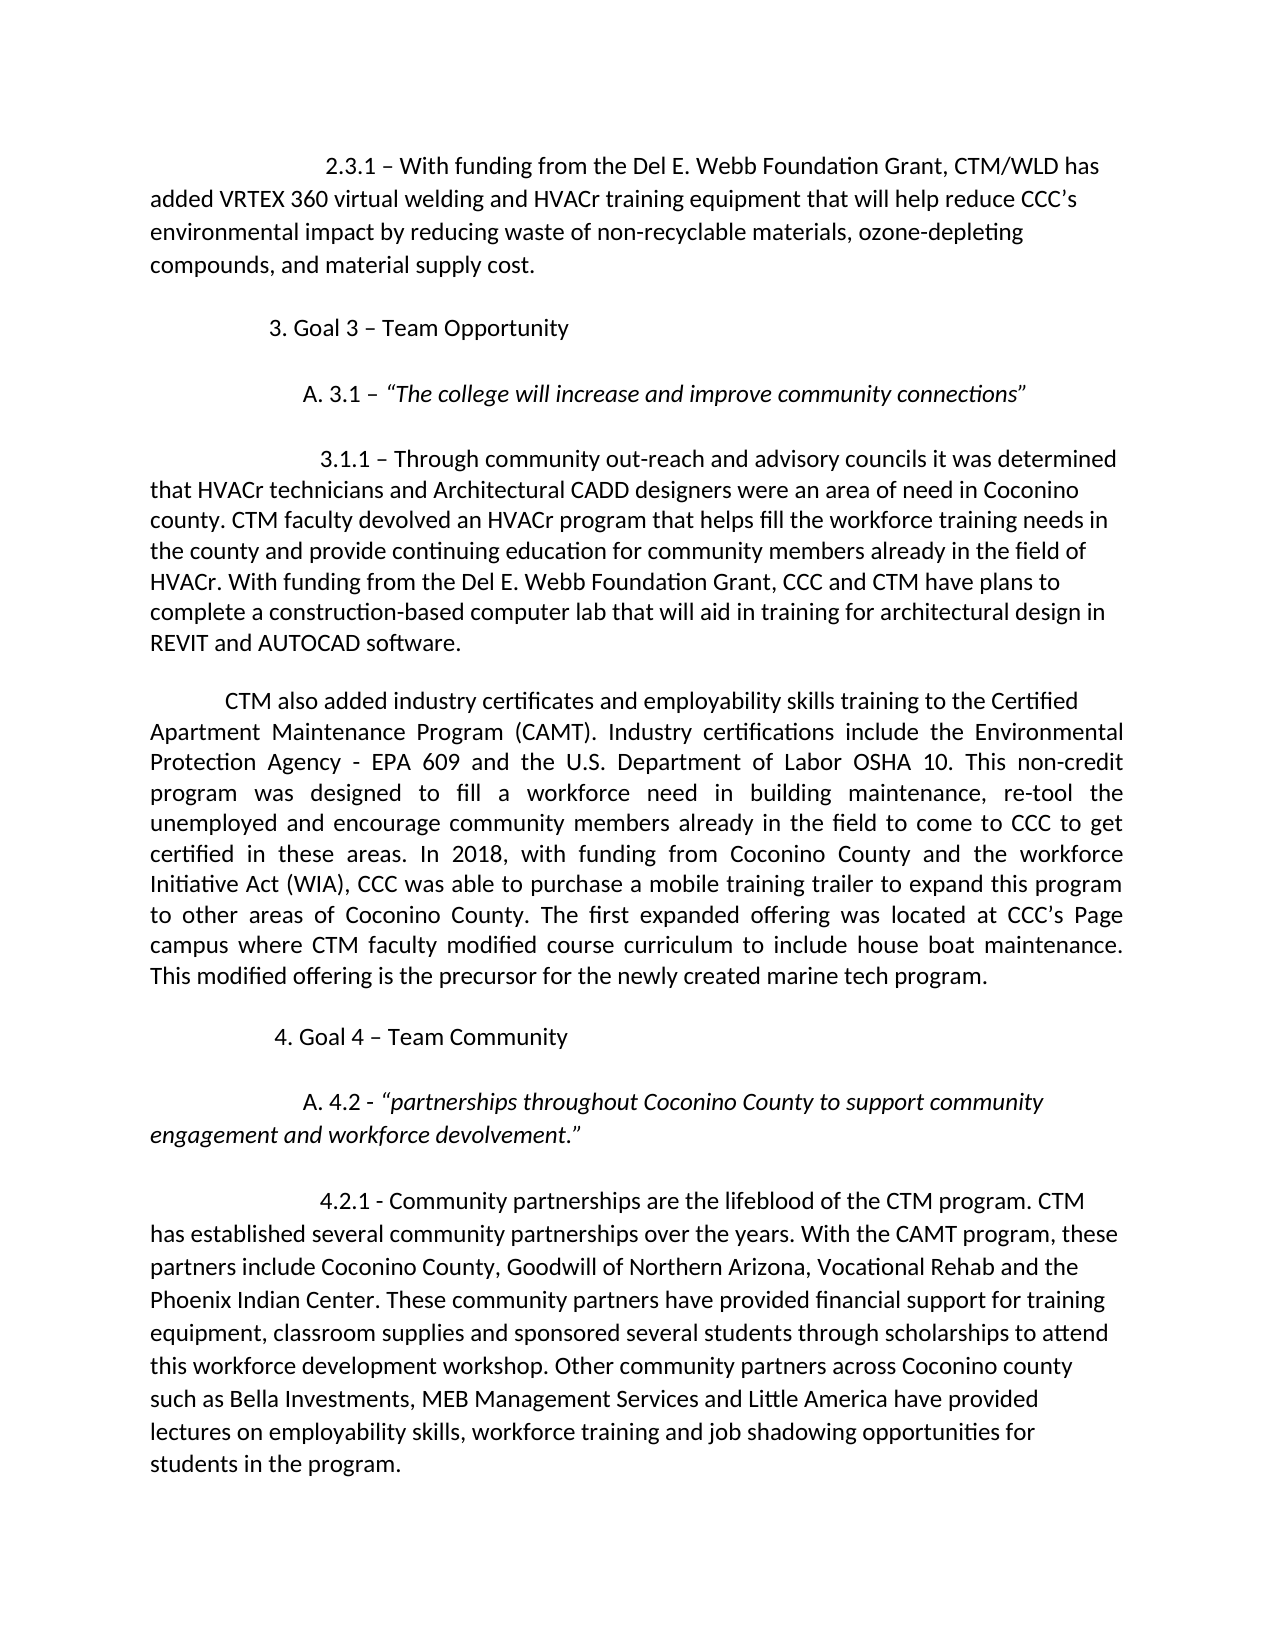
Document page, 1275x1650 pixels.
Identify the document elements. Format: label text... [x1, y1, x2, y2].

list county. CTM faculty devolved an HVACr program that helps fill the workforce training needs in the county and provide continuing education for community members already in the field of HVACr. With funding from the Del E. Webb Foundation Grant, CCC and CTM have plans to complete a construction-based computer lab that will aid in training for architectural design in REVIT and AUTOCAD software. [150, 504, 1125, 657]
list 4.2.1 - Community partnerships are the lifeblood of the CTM program. CTM has established several community partnerships over the years. With the CAMT program, these partners include Coconino County, Goodwill of Northern Arizona, Vocational Rehab and the Phoenix Indian Center. These community partners have provided financial support for training equipment, classroom supplies and sponsored several students through scholarships to attend this workforce development workshop. Other community partners across Coconino county such as Bella Investments, MEB Management Services and Little America have provided lectures on employability skills, workforce training and job shadowing opportunities for students in the program. [150, 1185, 1125, 1479]
list CTM also added industry certificates and employability skills training to the Certified [150, 685, 1125, 716]
list 4. Goal 4 – Team Community [150, 1021, 1125, 1051]
list 3.1.1 – Through community out-reach and advisory councils it was determined that HVACr technicians and Architectural CADD designers were an area of need in Coconino [150, 443, 1125, 504]
list A. 3.1 – “The college will increase and improve community connections” [150, 378, 1125, 408]
list A. 4.2 - “partnerships throughout Coconino County to support community engagement and workforce devolvement.” [150, 1086, 1125, 1150]
list 3. Goal 3 – Team Opportunity [150, 312, 1125, 342]
list Apartment Maintenance Program (CAMT). Industry certifications include the Environmental Protection Agency - EPA 609 and the U.S. Department of Labor OSHA 10. This non-credit program was designed to fill a workforce need in building maintenance, re-tool the unemployed and encourage community members already in the field to come to CCC to get certified in these areas. In 2018, with funding from Coconino County and the workforce Initiative Act (WIA), CCC was able to purchase a mobile training trailer to expand this program to other areas of Coconino County. The first expanded offering was located at CCC’s Page campus where CTM faculty modified course curriculum to include house boat maintenance. This modified offering is the precursor for the newly created marine tech program. [150, 716, 1125, 990]
list 2.3.1 – With funding from the Del E. Webb Foundation Grant, CTM/WLD has added VRTEX 360 virtual welding and HVACr training equipment that will help reduce CCC’s environmental impact by reducing waste of non-recyclable materials, ozone-depleting compounds, and material supply cost. [150, 150, 1125, 279]
